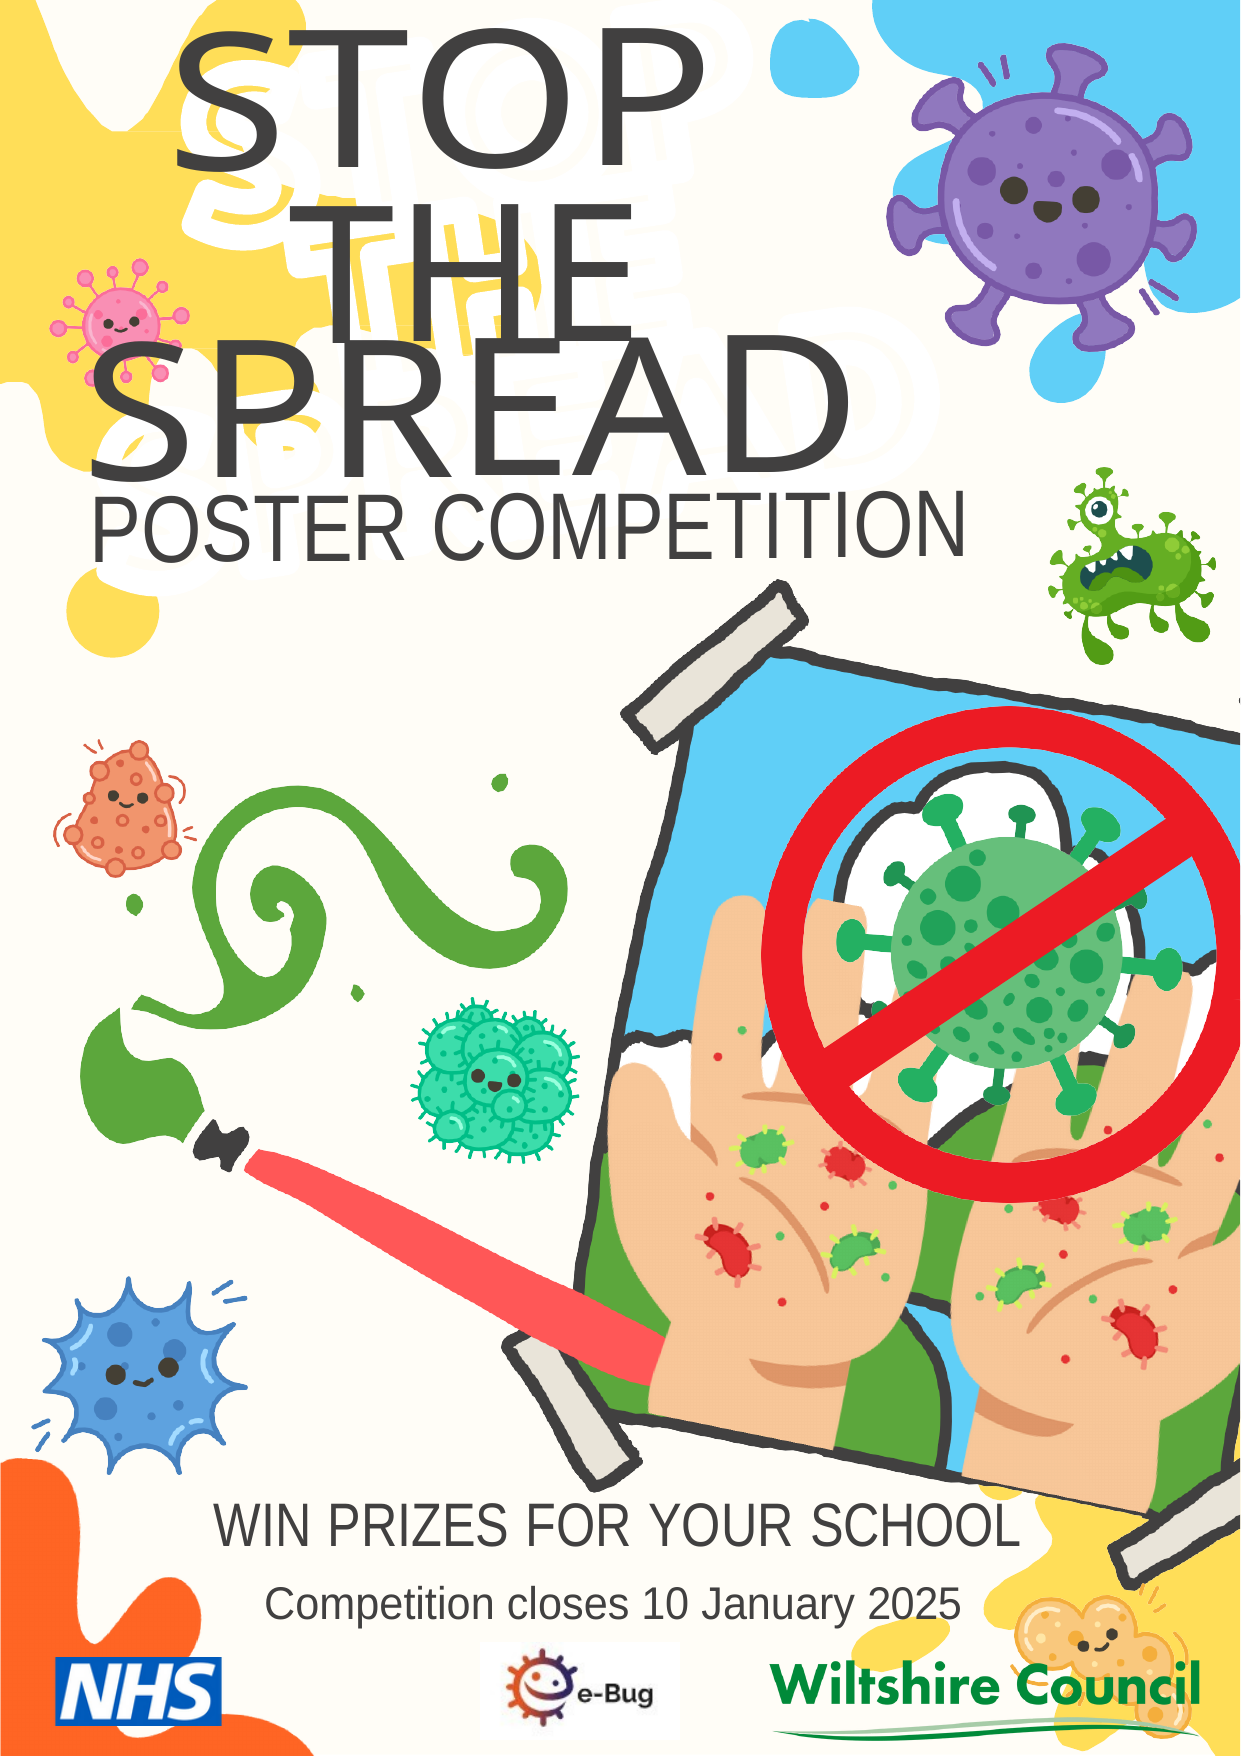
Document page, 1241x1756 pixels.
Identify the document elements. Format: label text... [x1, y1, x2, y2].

text WIN PRIZES FOR YOUR SCHOOL [212, 1489, 1023, 1559]
picture [0, 467, 1241, 1756]
picture [886, 345, 894, 352]
picture [480, 1642, 680, 1740]
picture [49, 258, 190, 387]
text Competition closes 10 January 2025 [203, 1577, 1023, 1629]
picture [886, 43, 1197, 352]
